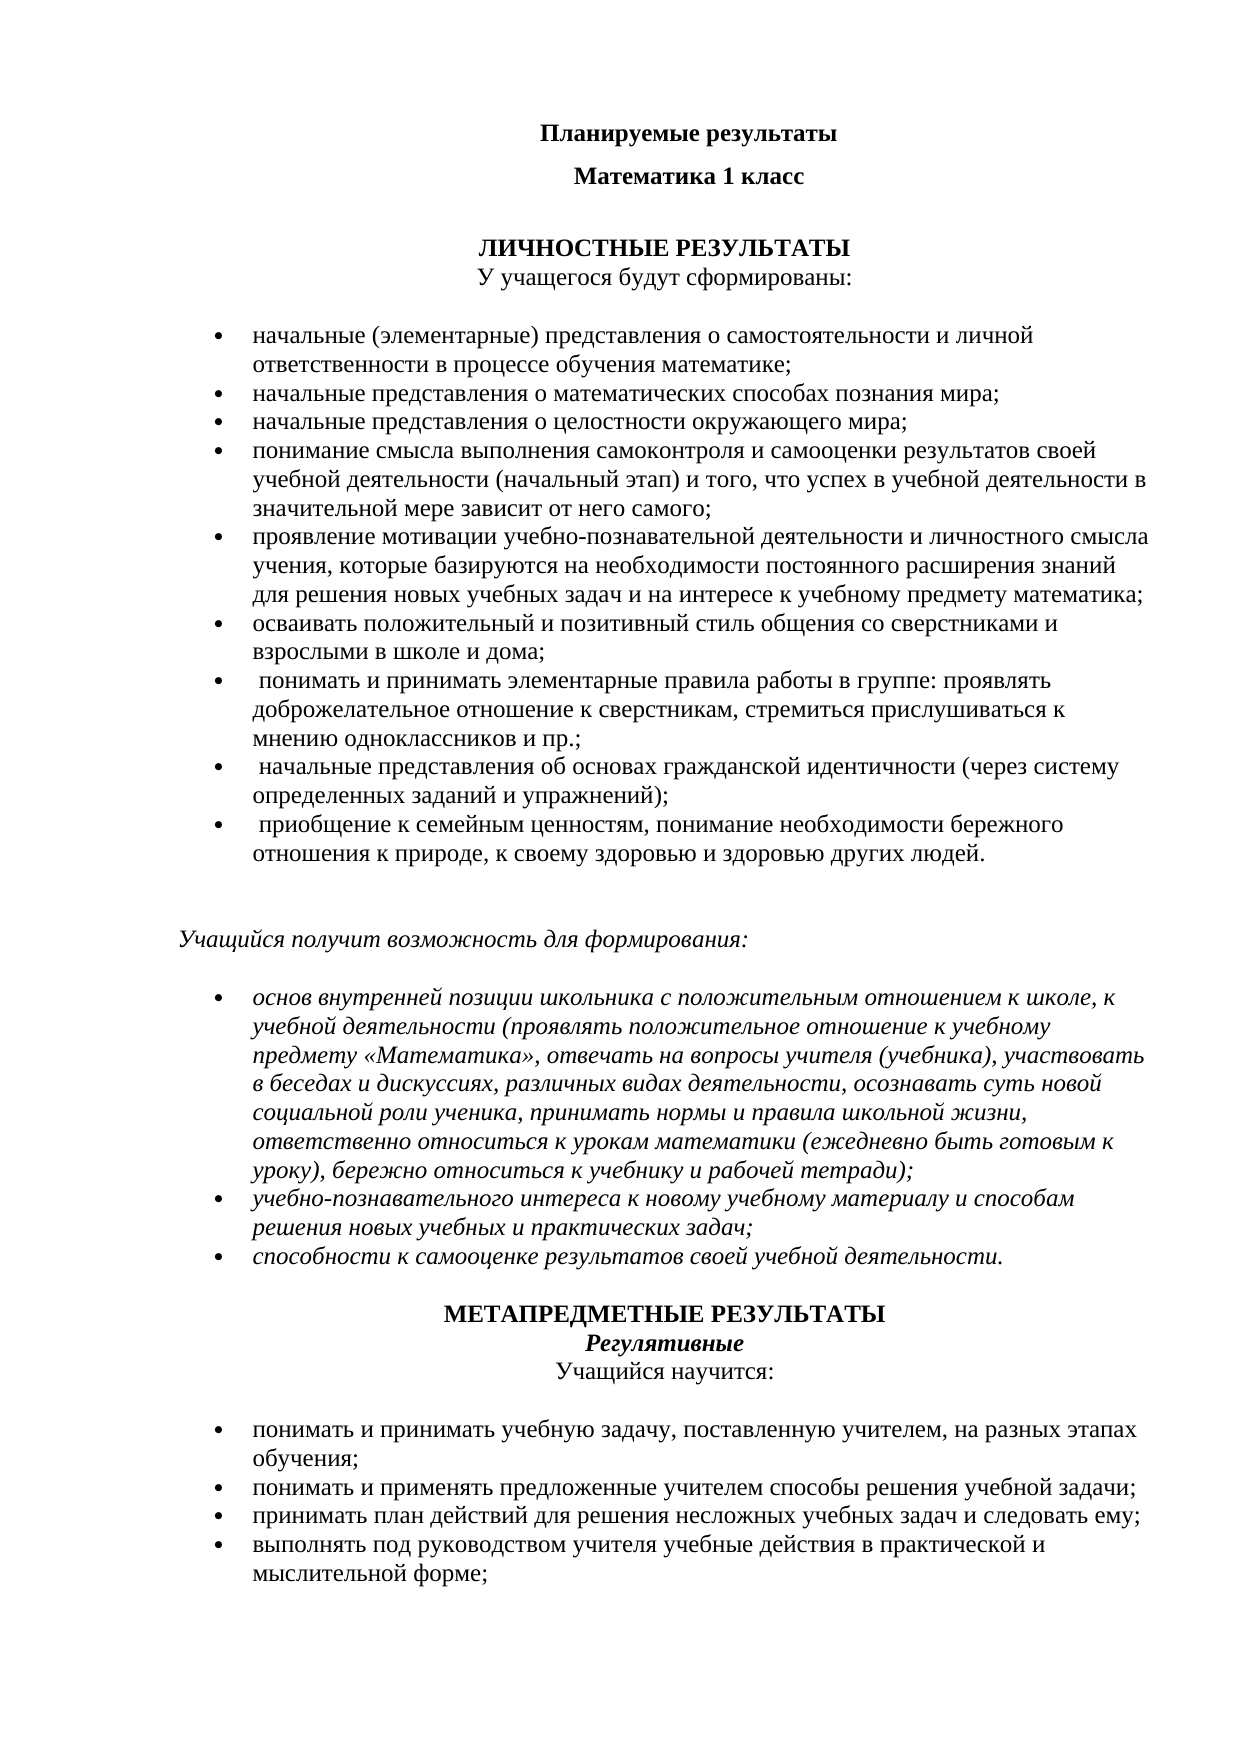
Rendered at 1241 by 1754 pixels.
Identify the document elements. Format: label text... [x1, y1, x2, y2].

list начальные представления о целостности окружающего мира; [215, 406, 1152, 435]
list понимать и принимать элементарные правила работы в группе: проявлять доброжелательное отношение к сверстникам, стремиться прислушиваться к мнению одноклассников и пр.; [215, 665, 1152, 751]
text Планируемые результаты [177, 118, 1141, 147]
list начальные представления о математических способах познания мира; [215, 378, 1152, 406]
list понимать и применять предложенные учителем способы решения учебной задачи; [215, 1472, 1152, 1501]
text ЛИЧНОСТНЫЕ РЕЗУЛЬТАТЫ У учащегося будут сформированы: [177, 233, 1152, 291]
text МЕТАПРЕДМЕТНЫЕ РЕЗУЛЬТАТЫ Регулятивные Учащийся научится: [177, 1299, 1152, 1385]
list начальные (элементарные) представления о самостоятельности и личной ответственности в процессе обучения математике; [215, 320, 1152, 378]
list приобщение к семейным ценностям, понимание необходимости бережного отношения к природе, к своему здоровью и здоровью других людей. [215, 809, 1152, 866]
list принимать план действий для решения несложных учебных задач и следовать ему; [215, 1501, 1152, 1529]
text Математика 1 класс [177, 161, 1141, 190]
list выполнять под руководством учителя учебные действия в практической и мыслительной форме; [215, 1529, 1152, 1587]
list начальные представления об основах гражданской идентичности (через систему определенных заданий и упражнений); [215, 751, 1152, 809]
list понимание смысла выполнения самоконтроля и самооценки результатов своей учебной деятельности (начальный этап) и того, что успех в учебной деятельности в значительной мере зависит от него самого; [215, 435, 1152, 521]
list осваивать положительный и позитивный стиль общения со сверстниками и взрослыми в школе и дома; [215, 608, 1152, 665]
list учебно-познавательного интереса к новому учебному материалу и способам решения новых учебных и практических задач; [215, 1183, 1152, 1241]
list проявление мотивации учебно-познавательной деятельности и личностного смысла учения, которые базируются на необходимости постоянного расширения знаний для решения новых учебных задач и на интересе к учебному предмету математика; [215, 521, 1152, 608]
text Учащийся получит возможность для формирования: [177, 896, 1152, 953]
list способности к самооценке результатов своей учебной деятельности. [215, 1241, 1152, 1270]
list основ внутренней позиции школьника с положительным отношением к школе, к учебной деятельности (проявлять положительное отношение к учебному предмету «Математика», отвечать на вопросы учителя (учебника), участвовать в беседах и дискуссиях, различных видах деятельности, осознавать суть новой социальной роли ученика, принимать нормы и правила школьной жизни, ответственно относиться к урокам математики (ежедневно быть готовым к уроку), бережно относиться к учебнику и рабочей тетради); [215, 982, 1152, 1183]
list понимать и принимать учебную задачу, поставленную учителем, на разных этапах обучения; [215, 1414, 1152, 1472]
